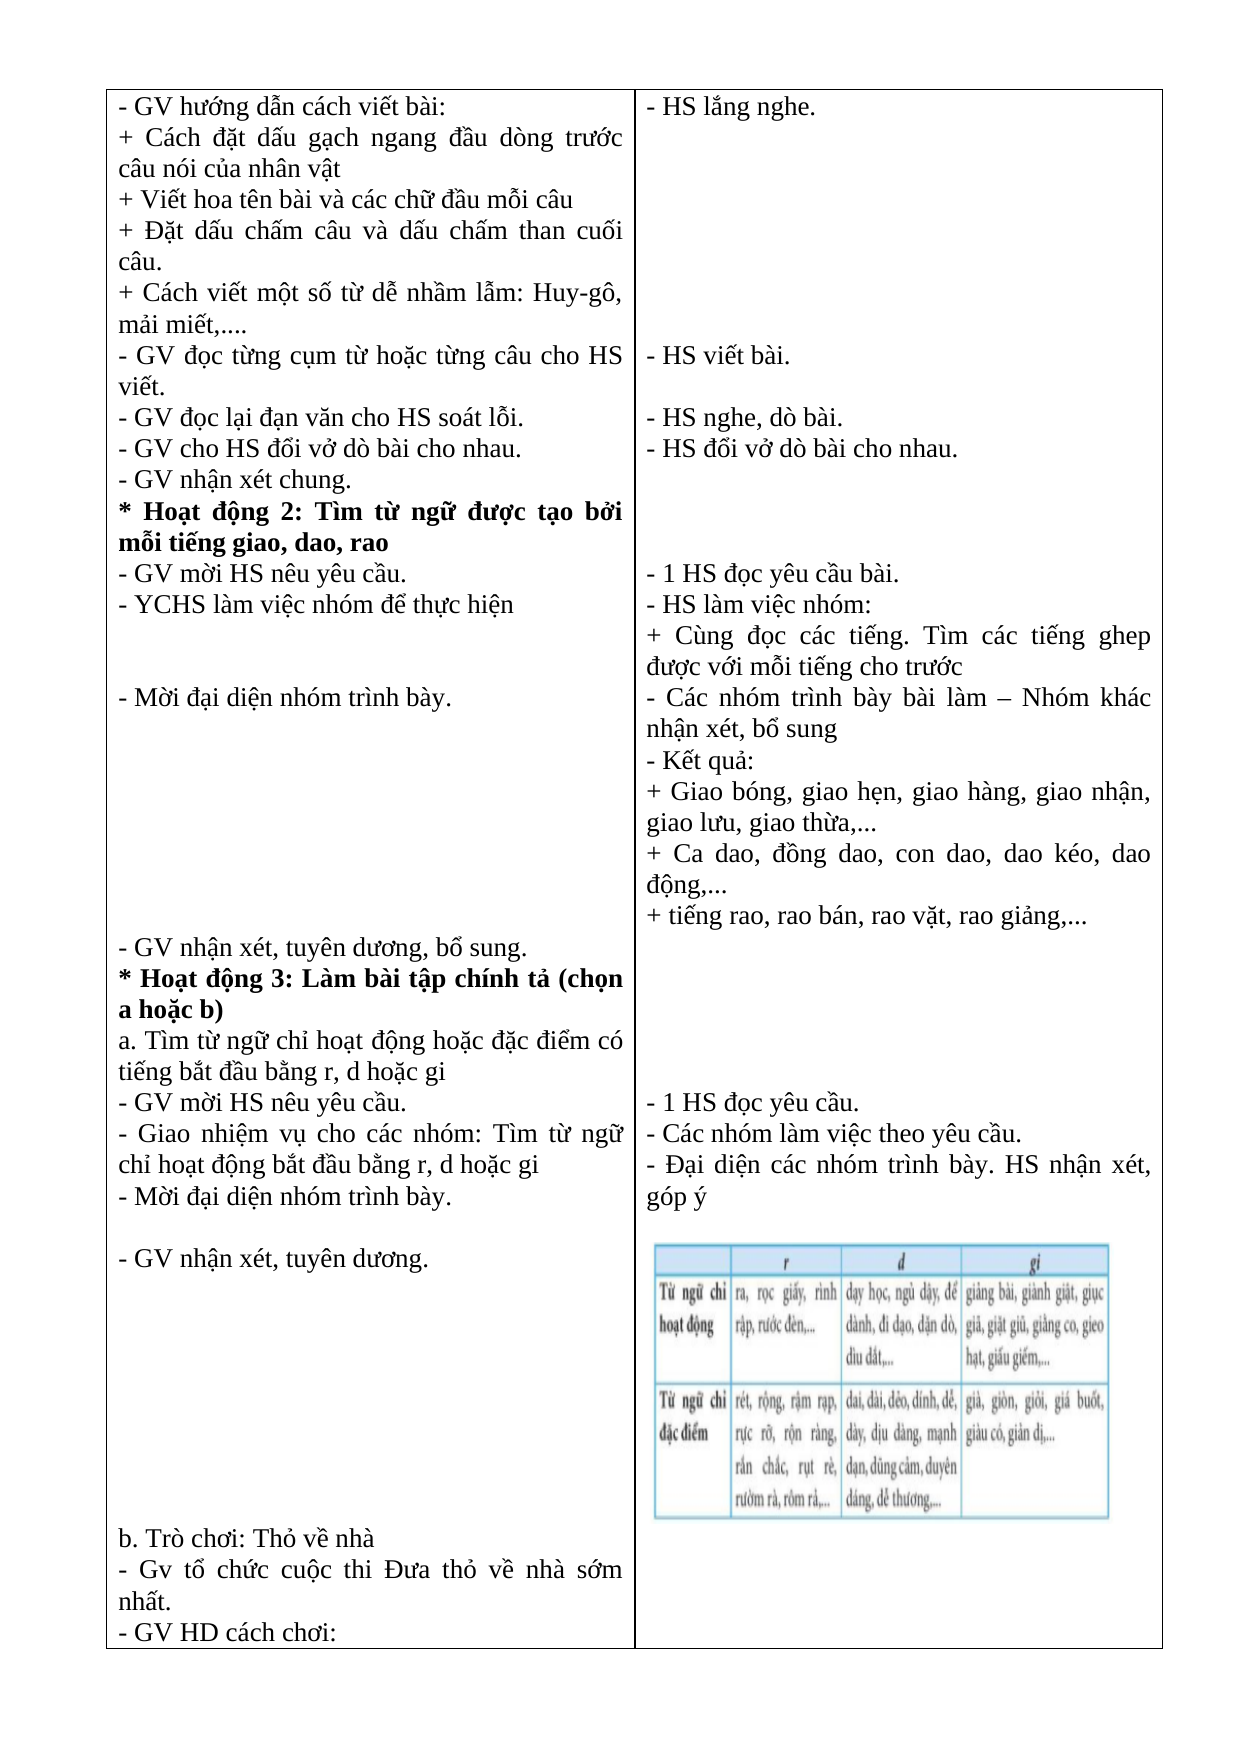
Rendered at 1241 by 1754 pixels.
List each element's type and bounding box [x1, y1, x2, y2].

table_cell [636, 90, 1162, 1648]
table_cell [107, 90, 634, 1648]
picture [646, 1242, 1117, 1524]
